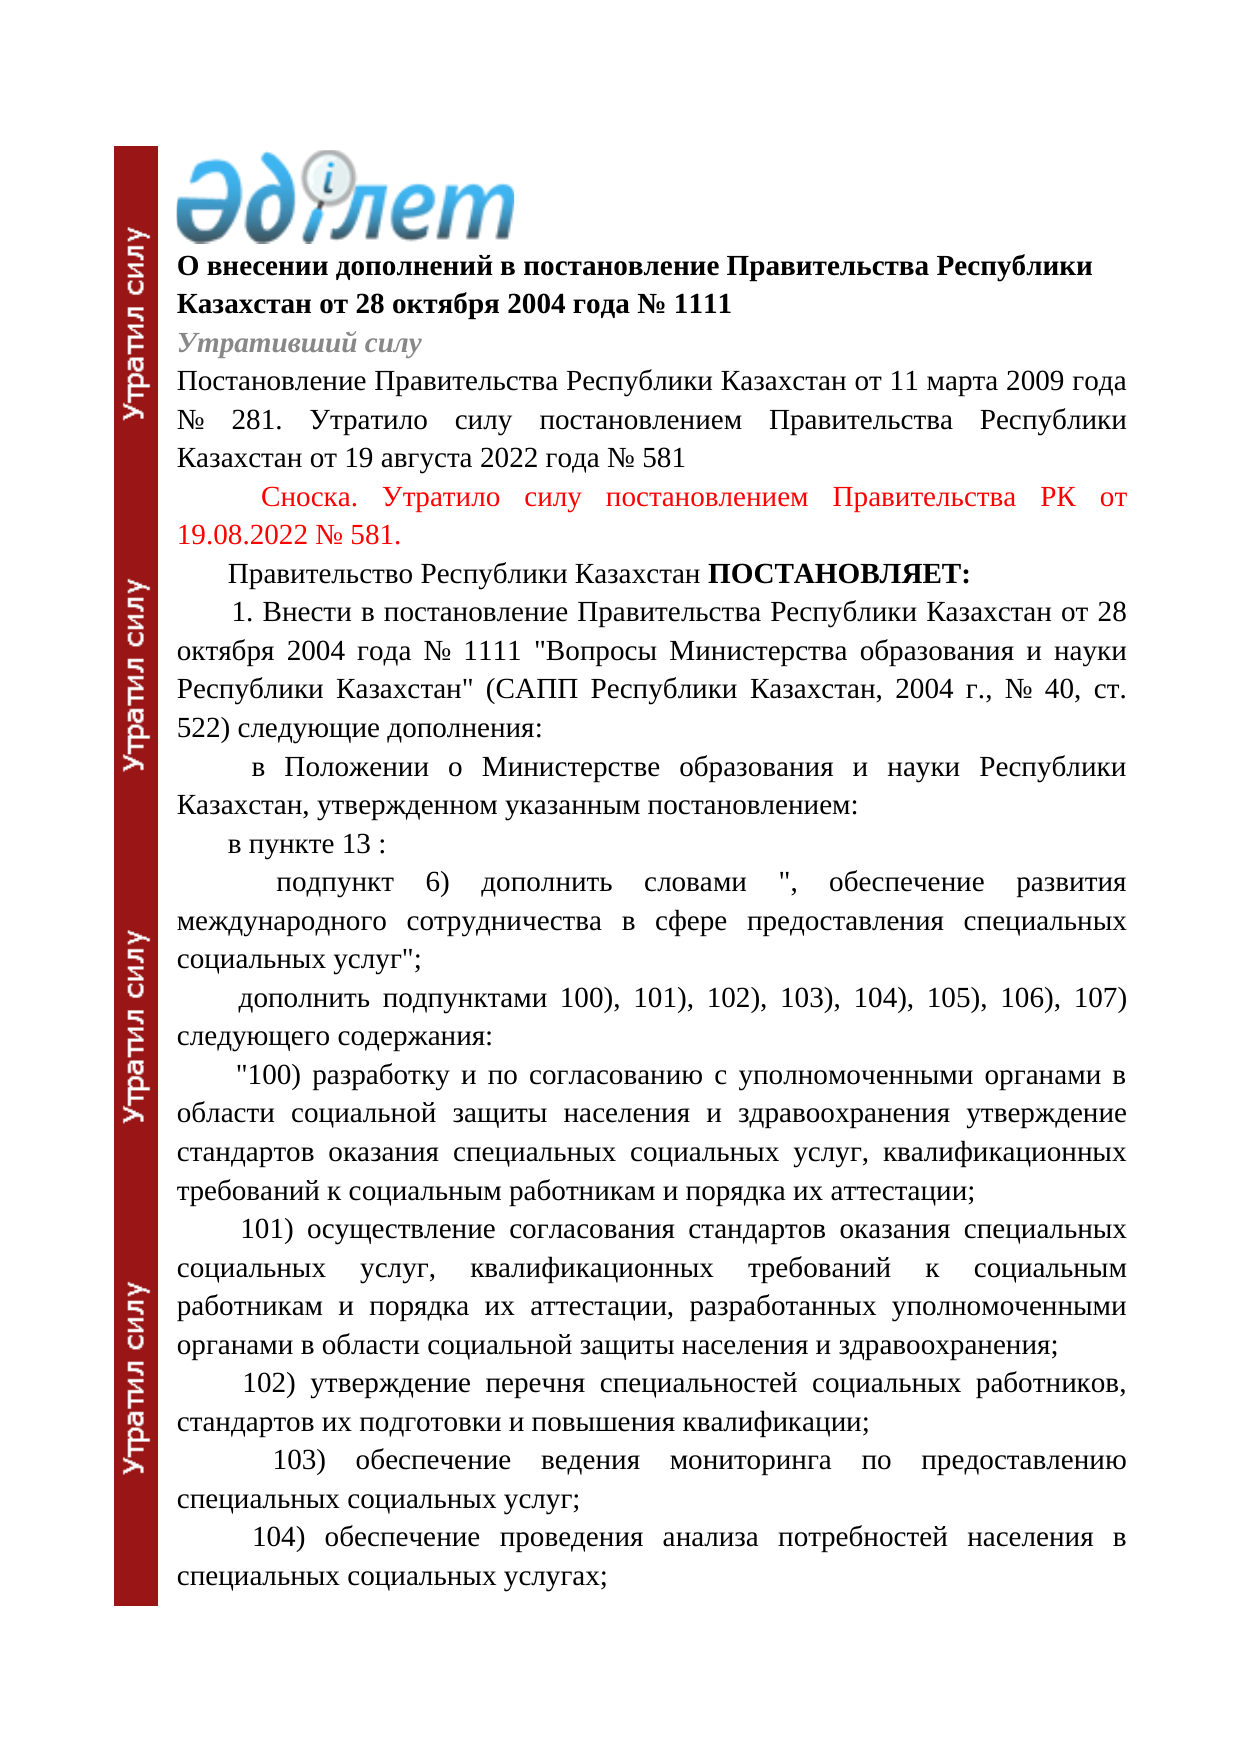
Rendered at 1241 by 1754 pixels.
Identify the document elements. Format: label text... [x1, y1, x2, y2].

picture [114, 146, 158, 248]
text дополнить подпунктами 100), 101), 102), 103), 104), 105), 106), 107) следующего содержания: [112, 980, 1128, 1052]
picture [114, 1437, 158, 1442]
text "100) разработку и по согласованию с уполномоченными органами в области социальной защиты населения и здравоохранения утверждение стандартов оказания специальных социальных услуг, квалификационных требований к социальным работникам и порядка их аттестации; [112, 1057, 1128, 1206]
text в Положении о Министерстве образования и науки Республики Казахстан, утвержденном указанным постановлением: [112, 749, 1128, 821]
text 103) обеспечение ведения мониторинга по предоставлению специальных социальных услуг; [112, 1442, 1128, 1514]
picture [114, 1206, 158, 1211]
picture [114, 320, 158, 325]
text 1. Внести в постановление Правительства Республики Казахстан от 28 октября 2004 года № 1111 "Вопросы Министерства образования и науки Республики Казахстан" (САПП Республики Казахстан, 2004 г., № 40, ст. 522) следующие дополнения: [112, 594, 1128, 744]
text Правительство Республики Казахстан ПОСТАНОВЛЯЕТ: [112, 556, 1128, 589]
picture [114, 358, 158, 363]
picture [114, 551, 158, 556]
text в пункте 13 : [112, 826, 1128, 859]
picture [114, 1514, 158, 1519]
picture [114, 474, 158, 479]
picture [114, 821, 158, 826]
text 102) утверждение перечня специальностей социальных работников, стандартов их подготовки и повышения квалификации; [112, 1365, 1128, 1437]
picture [114, 859, 158, 864]
text подпункт 6) дополнить словами ", обеспечение развития международного сотрудничества в сфере предоставления специальных социальных услуг"; [112, 864, 1128, 975]
text Сноска. Утратило силу постановлением Правительства РК от 19.08.2022 № 581. [112, 479, 1128, 551]
picture [114, 1360, 158, 1365]
text 101) осуществление согласования стандартов оказания специальных социальных услуг, квалификационных требований к социальным работникам и порядка их аттестации, разработанных уполномоченными органами в области социальной защиты населения и здравоохранения; [112, 1211, 1128, 1360]
picture [176, 150, 515, 244]
text О внесении дополнений в постановление Правительства Республики Казахстан от 28 октября 2004 года № 1111 [112, 248, 1128, 320]
text Утративший силу [112, 325, 1128, 358]
picture [114, 589, 158, 594]
picture [114, 744, 158, 749]
picture [114, 1052, 158, 1057]
text Постановление Правительства Республики Казахстан от 11 марта 2009 года № 281. Утратило силу постановлением Правительства Республики Казахстан от 19 августа 2022 года № 581 [112, 363, 1128, 474]
picture [114, 1592, 158, 1606]
picture [114, 975, 158, 980]
text 104) обеспечение проведения анализа потребностей населения в специальных социальных услугах; [112, 1519, 1128, 1592]
